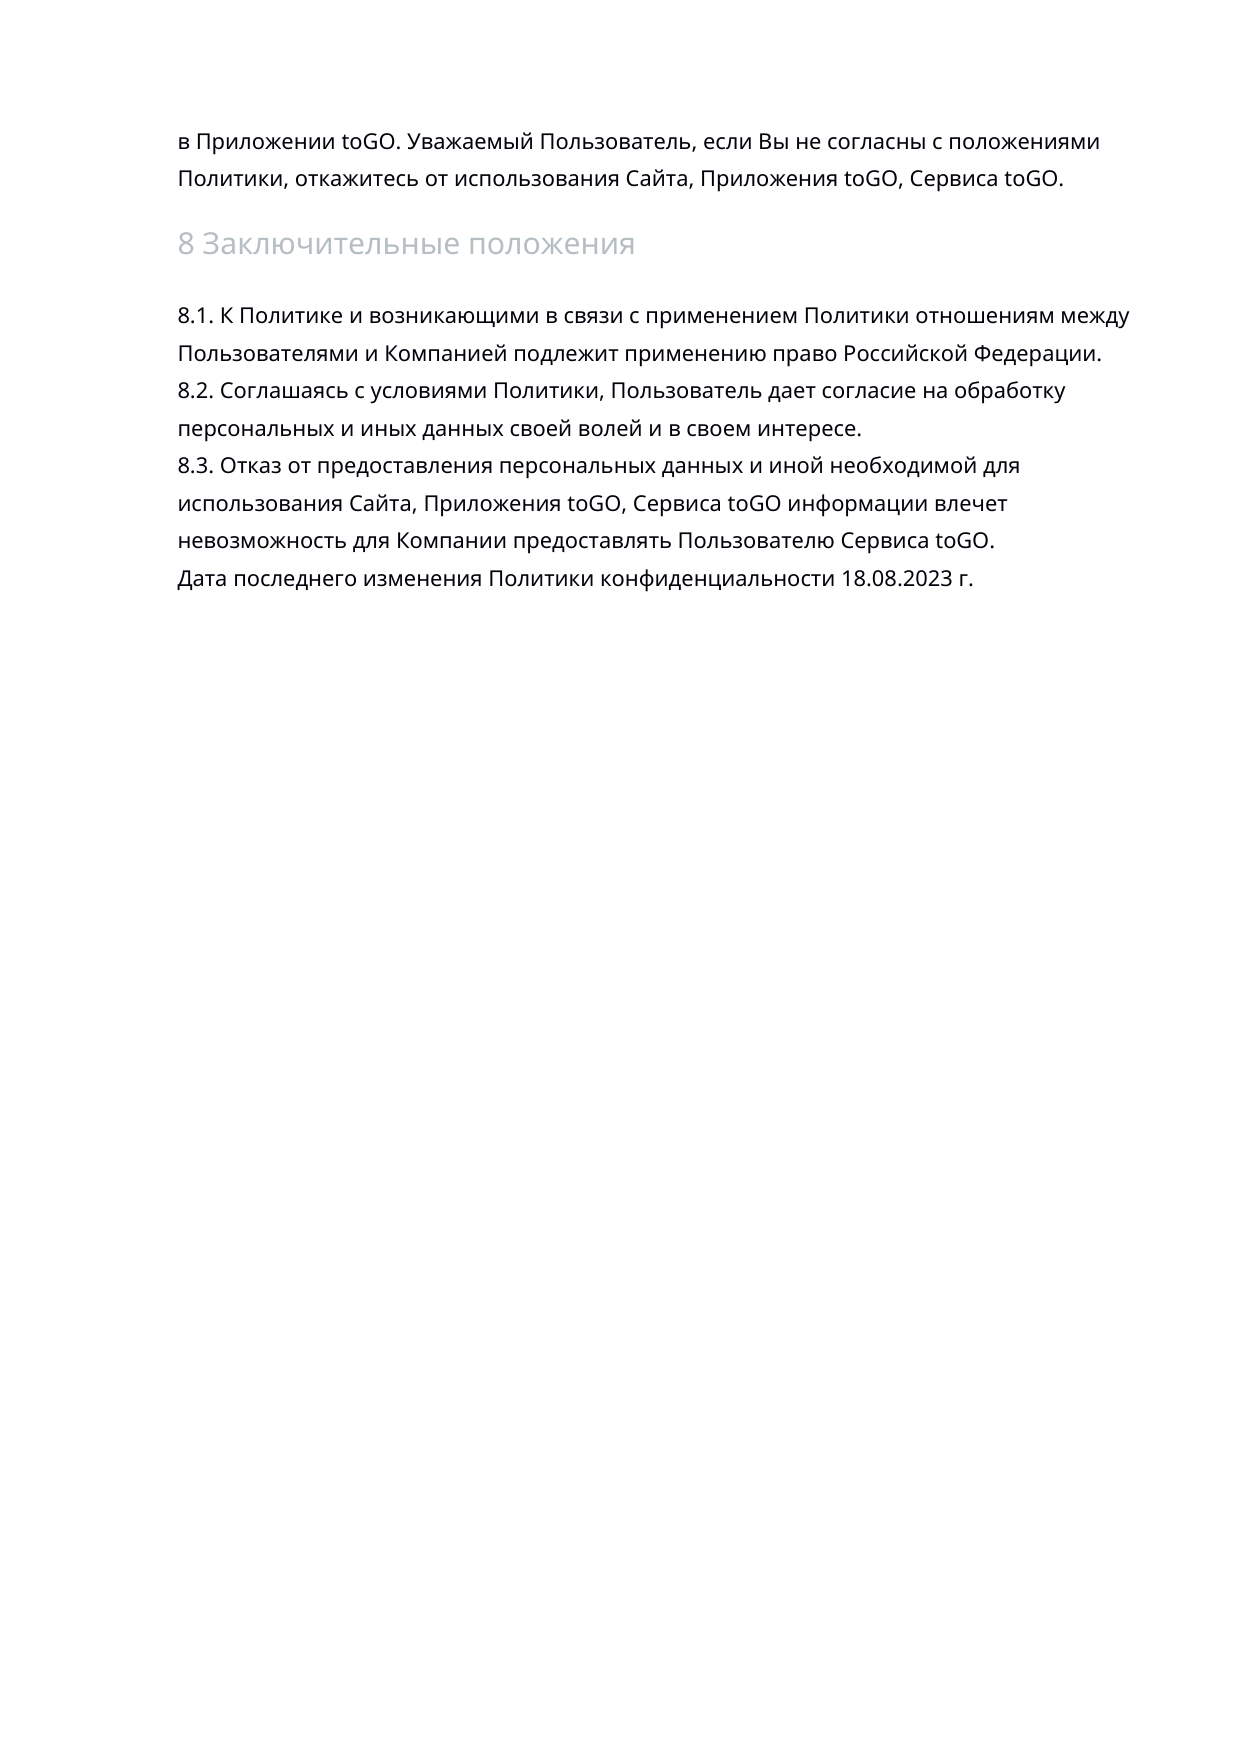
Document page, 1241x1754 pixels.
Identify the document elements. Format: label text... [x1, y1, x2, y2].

text 8.2. Соглашаясь с условиями Политики, Пользователь дает согласие на обработку персональных и иных данных своей волей и в своем интересе. [177, 368, 1152, 443]
text 8.1. К Политике и возникающими в связи с применением Политики отношениям между Пользователями и Компанией подлежит применению право Российской Федерации. [177, 293, 1152, 368]
text 8 Заключительные положения [177, 222, 1152, 263]
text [177, 118, 1152, 193]
text 8.3. Отказ от предоставления персональных данных и иной необходимой для использования Сайта, Приложения toGO, Сервиса toGO информации влечет невозможность для Компании предоставлять Пользователю Сервиса toGO. [177, 443, 1152, 555]
text Дата последнего изменения Политики конфиденциальности 18.08.2023 г. [177, 555, 1152, 593]
